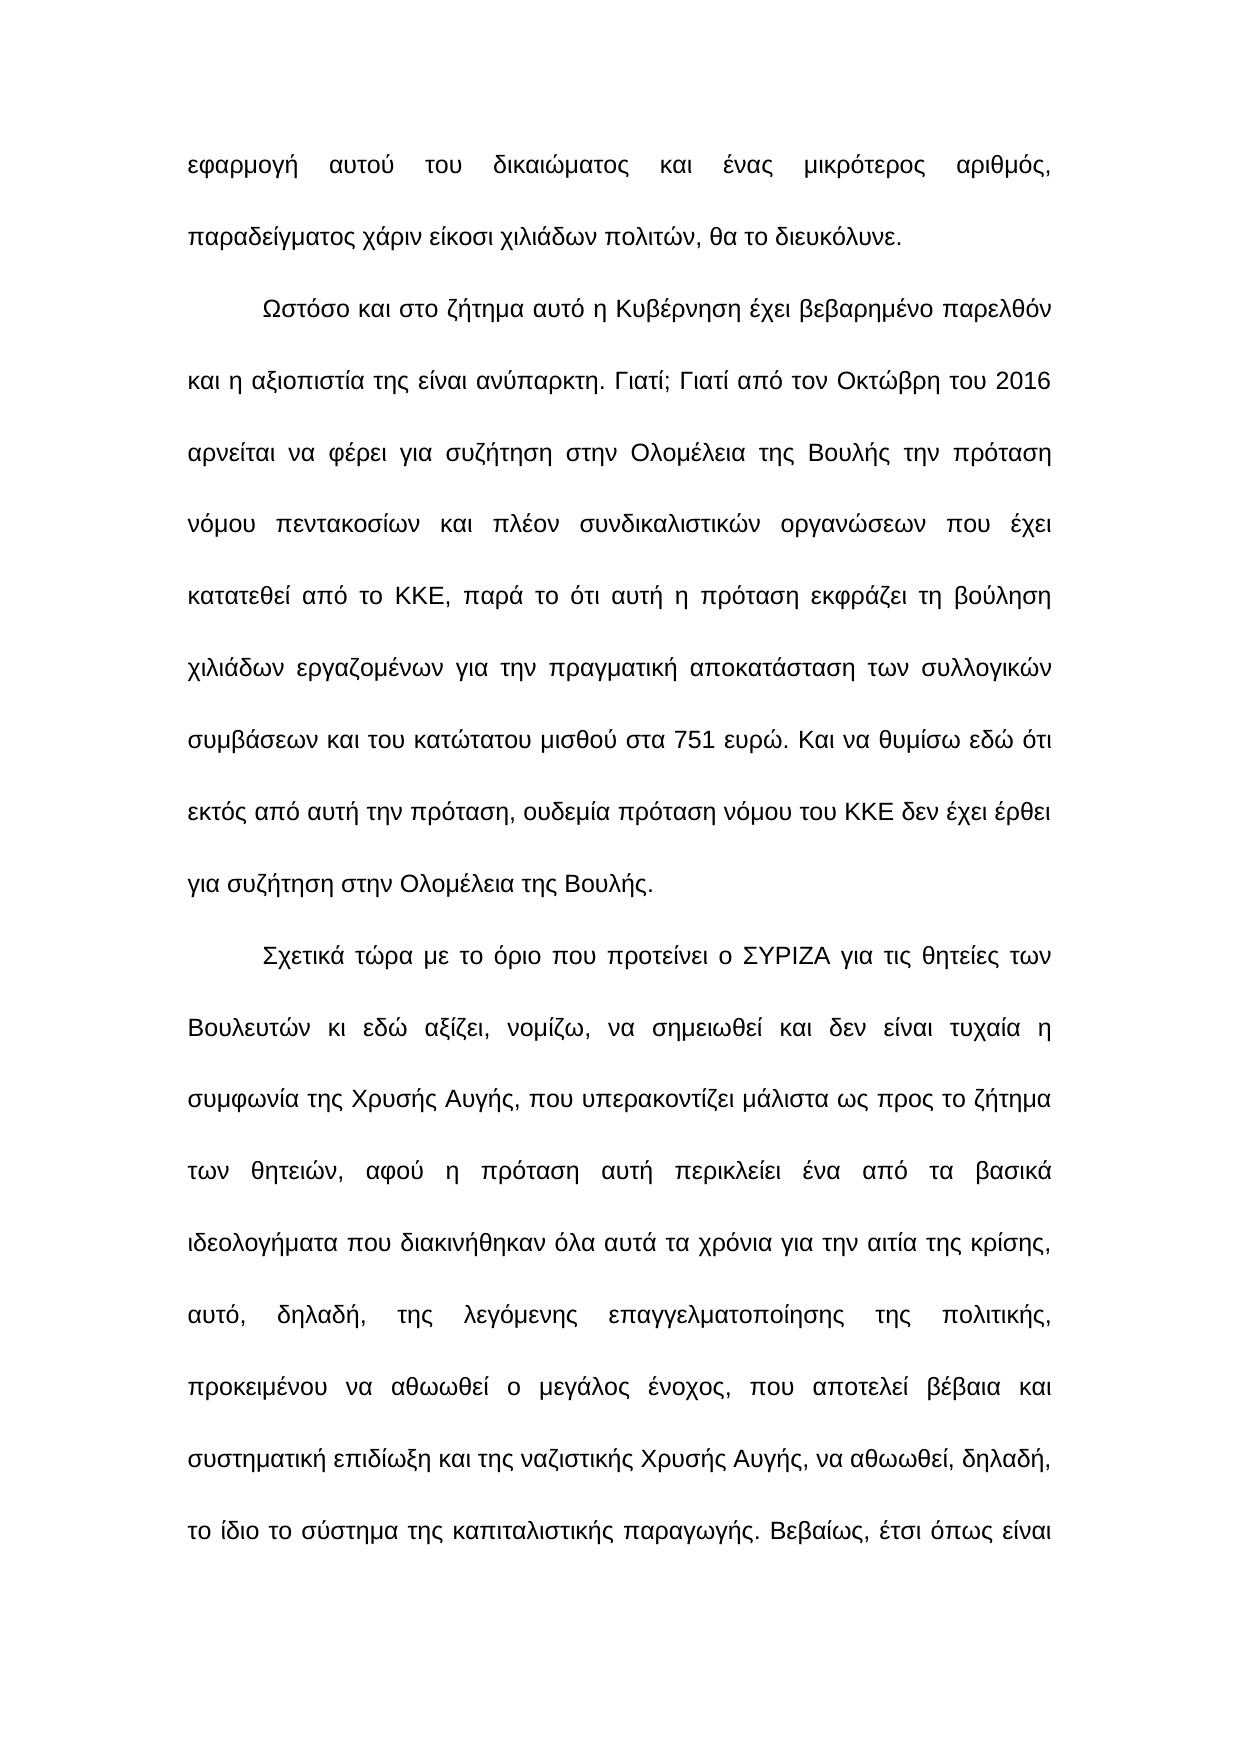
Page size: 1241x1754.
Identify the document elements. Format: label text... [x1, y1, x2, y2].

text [187, 150, 1053, 251]
text Ωστόσο και στο ζήτημα αυτό η Κυβέρνηση έχει βεβαρημένο παρελθόν και η αξιοπιστία της είναι ανύπαρκτη. Γιατί; Γιατί από τον Οκτώβρη του 2016 αρνείται να φέρει για συζήτηση στην Ολομέλεια της Βουλής την πρόταση νόμου πεντακοσίων και πλέον συνδικαλιστικών οργανώσεων που έχει κατατεθεί από το ΚΚΕ, παρά το ότι αυτή η πρόταση εκφράζει τη βούληση χιλιάδων εργαζομένων για την πραγματική αποκατάσταση των συλλογικών συμβάσεων και του κατώτατου μισθού στα 751 ευρώ. Και να θυμίσω εδώ ότι εκτός από αυτή την πρόταση, ουδεμία πρόταση νόμου του ΚΚΕ δεν έχει έρθει για συζήτηση στην Ολομέλεια της Βουλής. [187, 294, 1053, 897]
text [187, 941, 1053, 1544]
